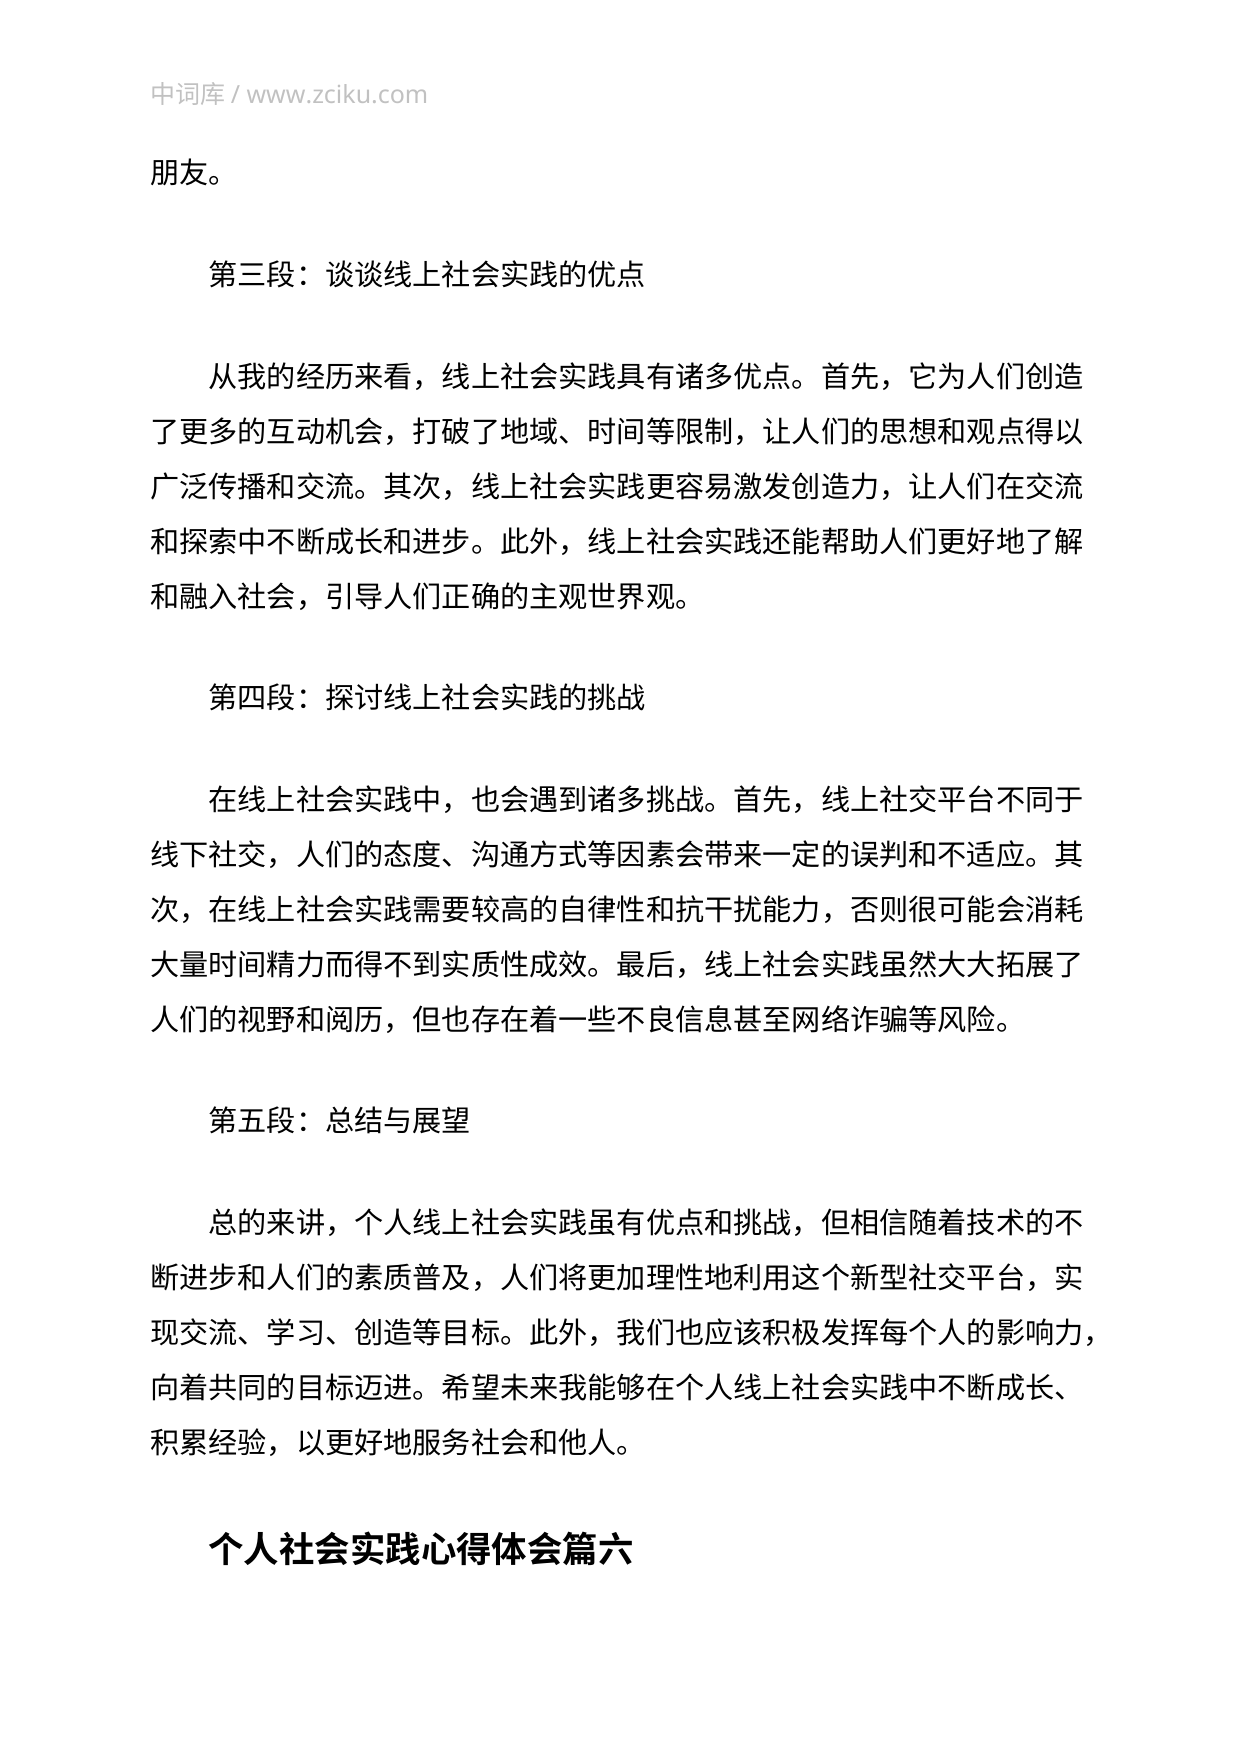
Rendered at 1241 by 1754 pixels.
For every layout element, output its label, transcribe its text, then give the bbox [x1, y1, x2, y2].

text 总的来讲，个人线上社会实践虽有优点和挑战，但相信随着技术的不断进步和人们的素质普及，人们将更加理性地利用这个新型社交平台，实现交流、学习、创造等目标。此外，我们也应该积极发挥每个人的影响力，向着共同的目标迈进。希望未来我能够在个人线上社会实践中不断成长、积累经验，以更好地服务社会和他人。 [150, 1200, 1090, 1462]
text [150, 150, 1090, 192]
text 个人社会实践心得体会篇六 [150, 1521, 1090, 1572]
text 第三段：谈谈线上社会实践的优点 [150, 252, 1090, 294]
text 第四段：探讨线上社会实践的挑战 [150, 675, 1090, 717]
text 第五段：总结与展望 [150, 1098, 1090, 1140]
text 在线上社会实践中，也会遇到诸多挑战。首先，线上社交平台不同于线下社交，人们的态度、沟通方式等因素会带来一定的误判和不适应。其次，在线上社会实践需要较高的自律性和抗干扰能力，否则很可能会消耗大量时间精力而得不到实质性成效。最后，线上社会实践虽然大大拓展了人们的视野和阅历，但也存在着一些不良信息甚至网络诈骗等风险。 [150, 777, 1090, 1038]
text 从我的经历来看，线上社会实践具有诸多优点。首先，它为人们创造了更多的互动机会，打破了地域、时间等限制，让人们的思想和观点得以广泛传播和交流。其次，线上社会实践更容易激发创造力，让人们在交流和探索中不断成长和进步。此外，线上社会实践还能帮助人们更好地了解和融入社会，引导人们正确的主观世界观。 [150, 353, 1090, 615]
